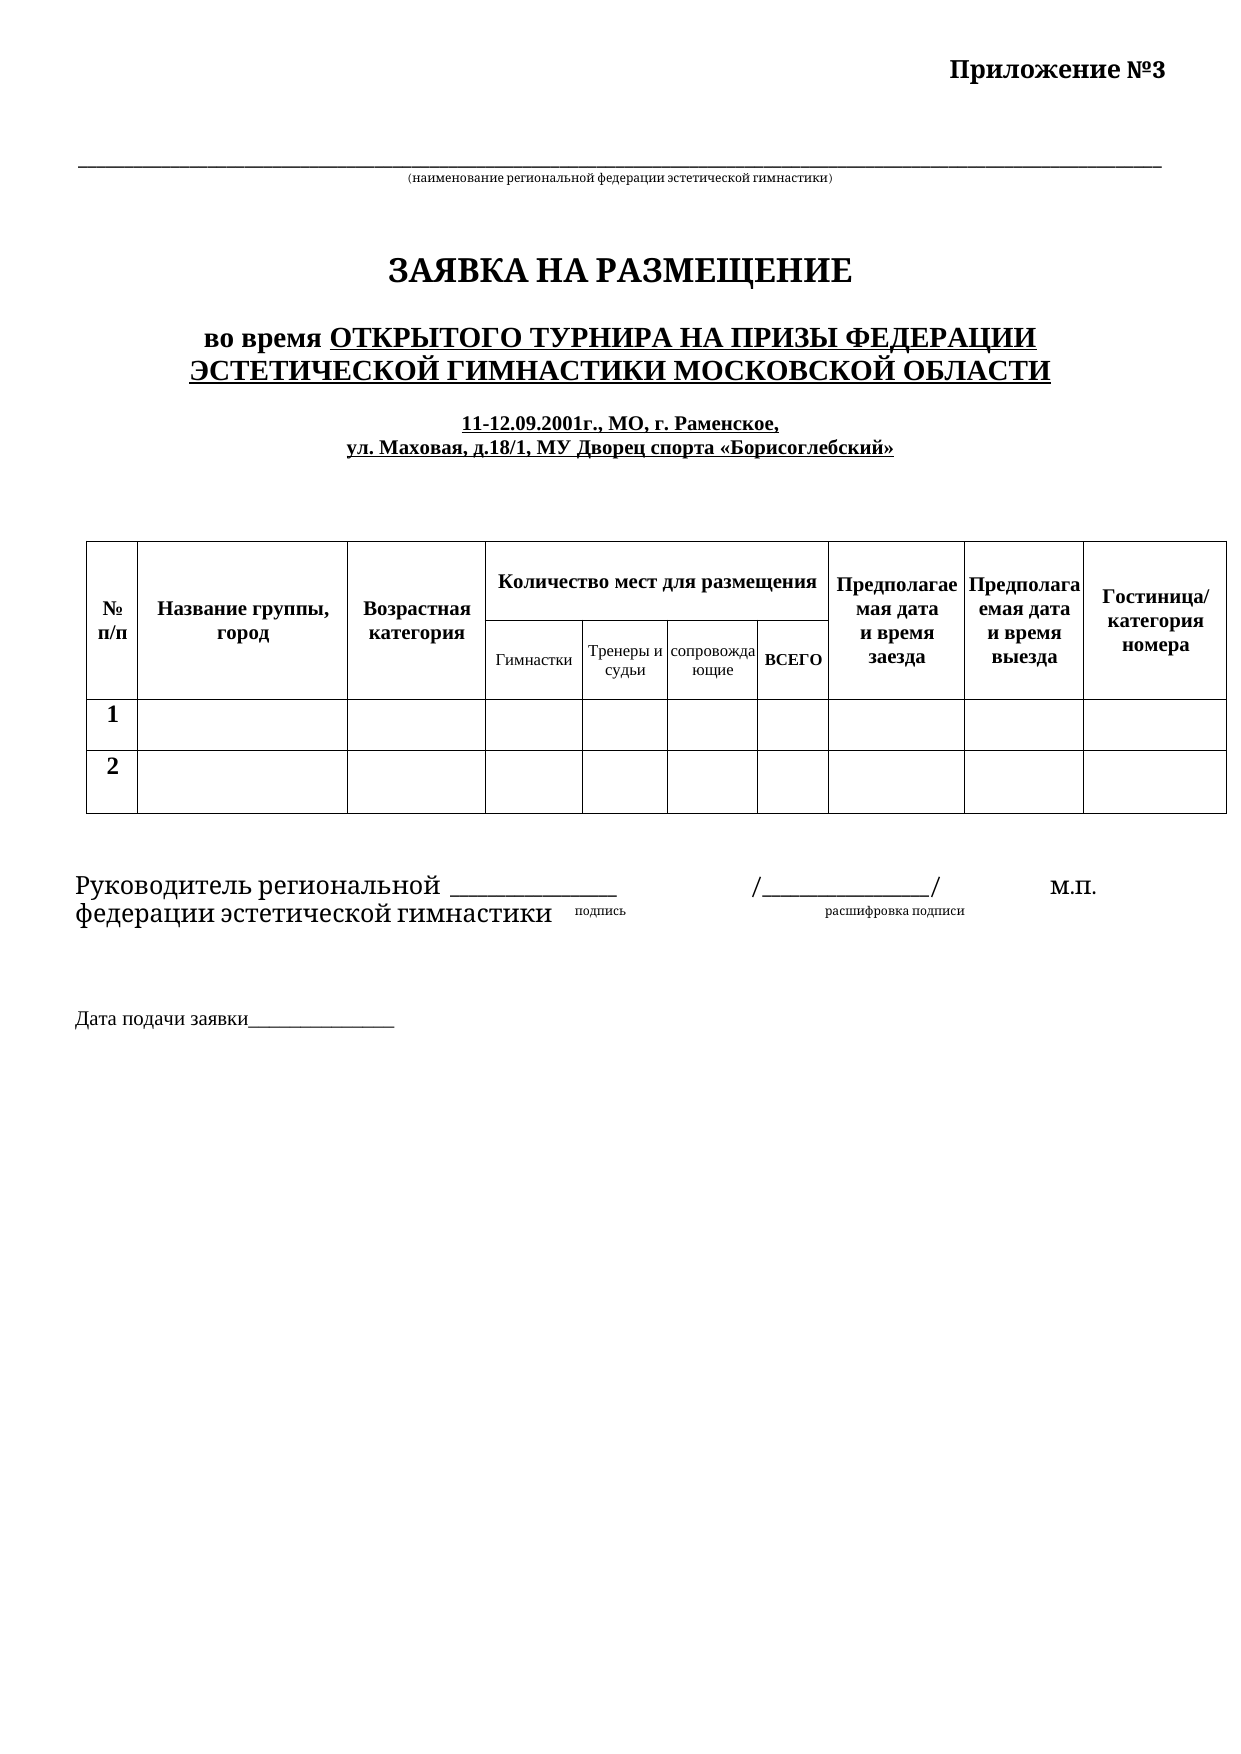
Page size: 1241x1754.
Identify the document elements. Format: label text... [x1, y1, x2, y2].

table_cell [965, 751, 1083, 813]
text во время ОТКРЫТОГО ТУРНИРА НА ПРИЗЫ ФЕДЕРАЦИИ ЭСТЕТИЧЕСКОЙ ГИМНАСТИКИ МОСКОВСКОЙ ОБЛАСТИ [75, 320, 1165, 387]
table_header № п/п [87, 542, 137, 698]
table_cell [965, 700, 1083, 750]
table_cell [758, 700, 828, 750]
text ЗАЯВКА НА РАЗМЕЩЕНИЕ [75, 253, 1165, 291]
table_cell [1084, 751, 1226, 813]
table_cell [348, 751, 485, 813]
table_cell 2 [87, 751, 137, 813]
table_cell 1 [87, 700, 137, 750]
table_cell [829, 751, 964, 813]
table_header Количество мест для размещения [486, 542, 828, 619]
text Приложение №3 [75, 56, 1165, 85]
table_cell сопровождающие [668, 621, 757, 698]
table_header Предполагаемая дата и время выезда [965, 542, 1083, 698]
table_header Возрастная категория [348, 542, 485, 698]
table_cell [138, 751, 347, 813]
table_cell [758, 751, 828, 813]
table_cell [583, 751, 667, 813]
text (наименование региональной федерации эстетической гимнастики) [75, 171, 1165, 195]
text Руководитель региональной __________________ /__________________/ м.п. [75, 872, 1165, 900]
table_cell [348, 700, 485, 750]
text федерации эстетической гимнастики подпись расшифровка подписи [75, 900, 1165, 929]
table_cell [486, 700, 582, 750]
table_cell [1084, 700, 1226, 750]
table_cell Тренеры и судьи [583, 621, 667, 698]
text ул. Маховая, д.18/1, МУ Дворец спорта «Борисоглебский» [75, 435, 1165, 459]
text Дата подачи заявки______________ [75, 1006, 1165, 1030]
table_cell [668, 700, 757, 750]
table_header Предполагаемая дата и время заезда [829, 542, 964, 698]
text 11-12.09.2001г., МО, г. Раменское, [75, 411, 1165, 435]
table_cell Гимнастки [486, 621, 582, 698]
table_cell [138, 700, 347, 750]
table_cell [486, 751, 582, 813]
table_header Название группы, город [138, 542, 347, 698]
table_cell [829, 700, 964, 750]
table_cell [583, 700, 667, 750]
table_cell всего [758, 621, 828, 698]
table_header Гостиница/ категория номера [1084, 542, 1226, 698]
table_cell [668, 751, 757, 813]
text _____________________________________________________________________________________________________________________ [75, 142, 1165, 171]
